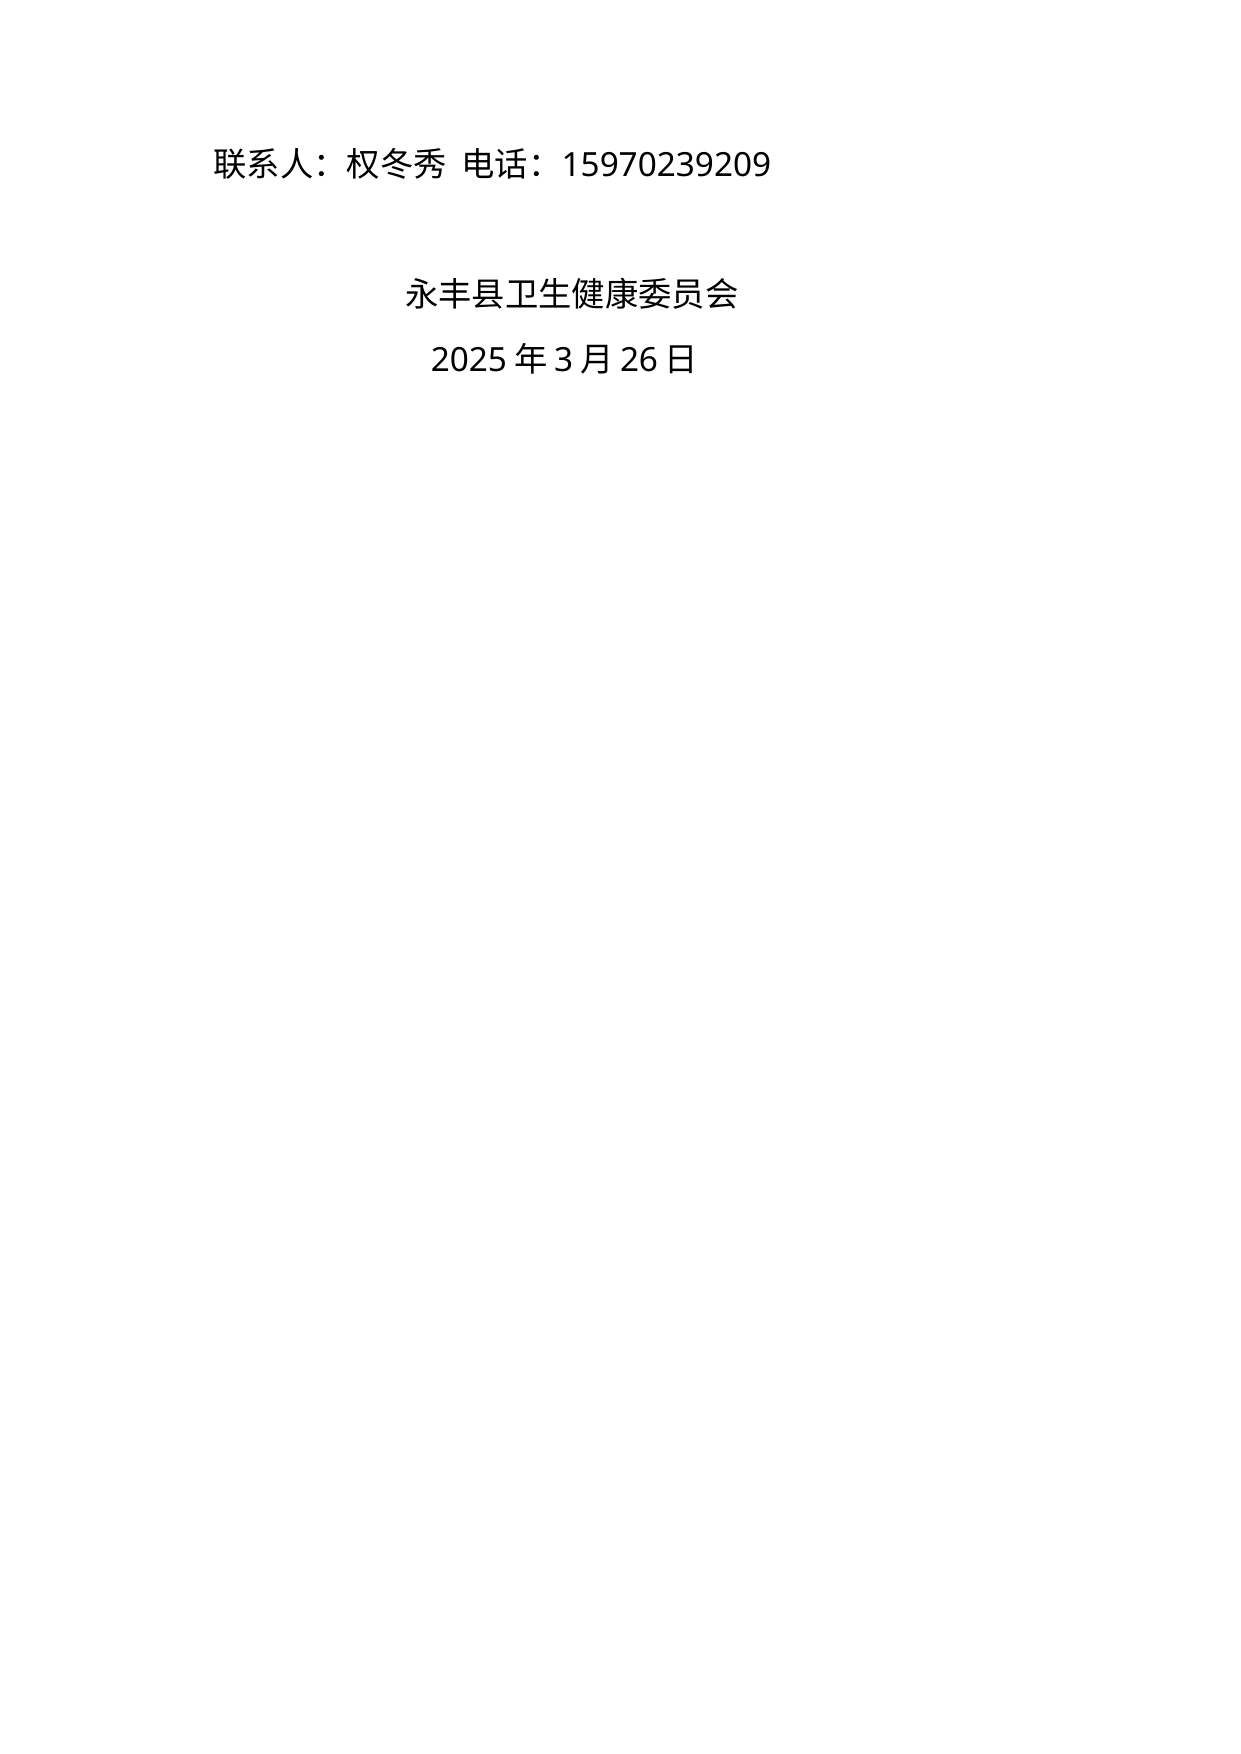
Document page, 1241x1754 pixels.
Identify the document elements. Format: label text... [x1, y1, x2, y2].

list 2025年3月26日 [146, 324, 1088, 389]
list 永丰县卫生健康委员会 [146, 259, 1088, 324]
list 联系人：权冬秀 电话：15970239209 [146, 129, 1088, 194]
